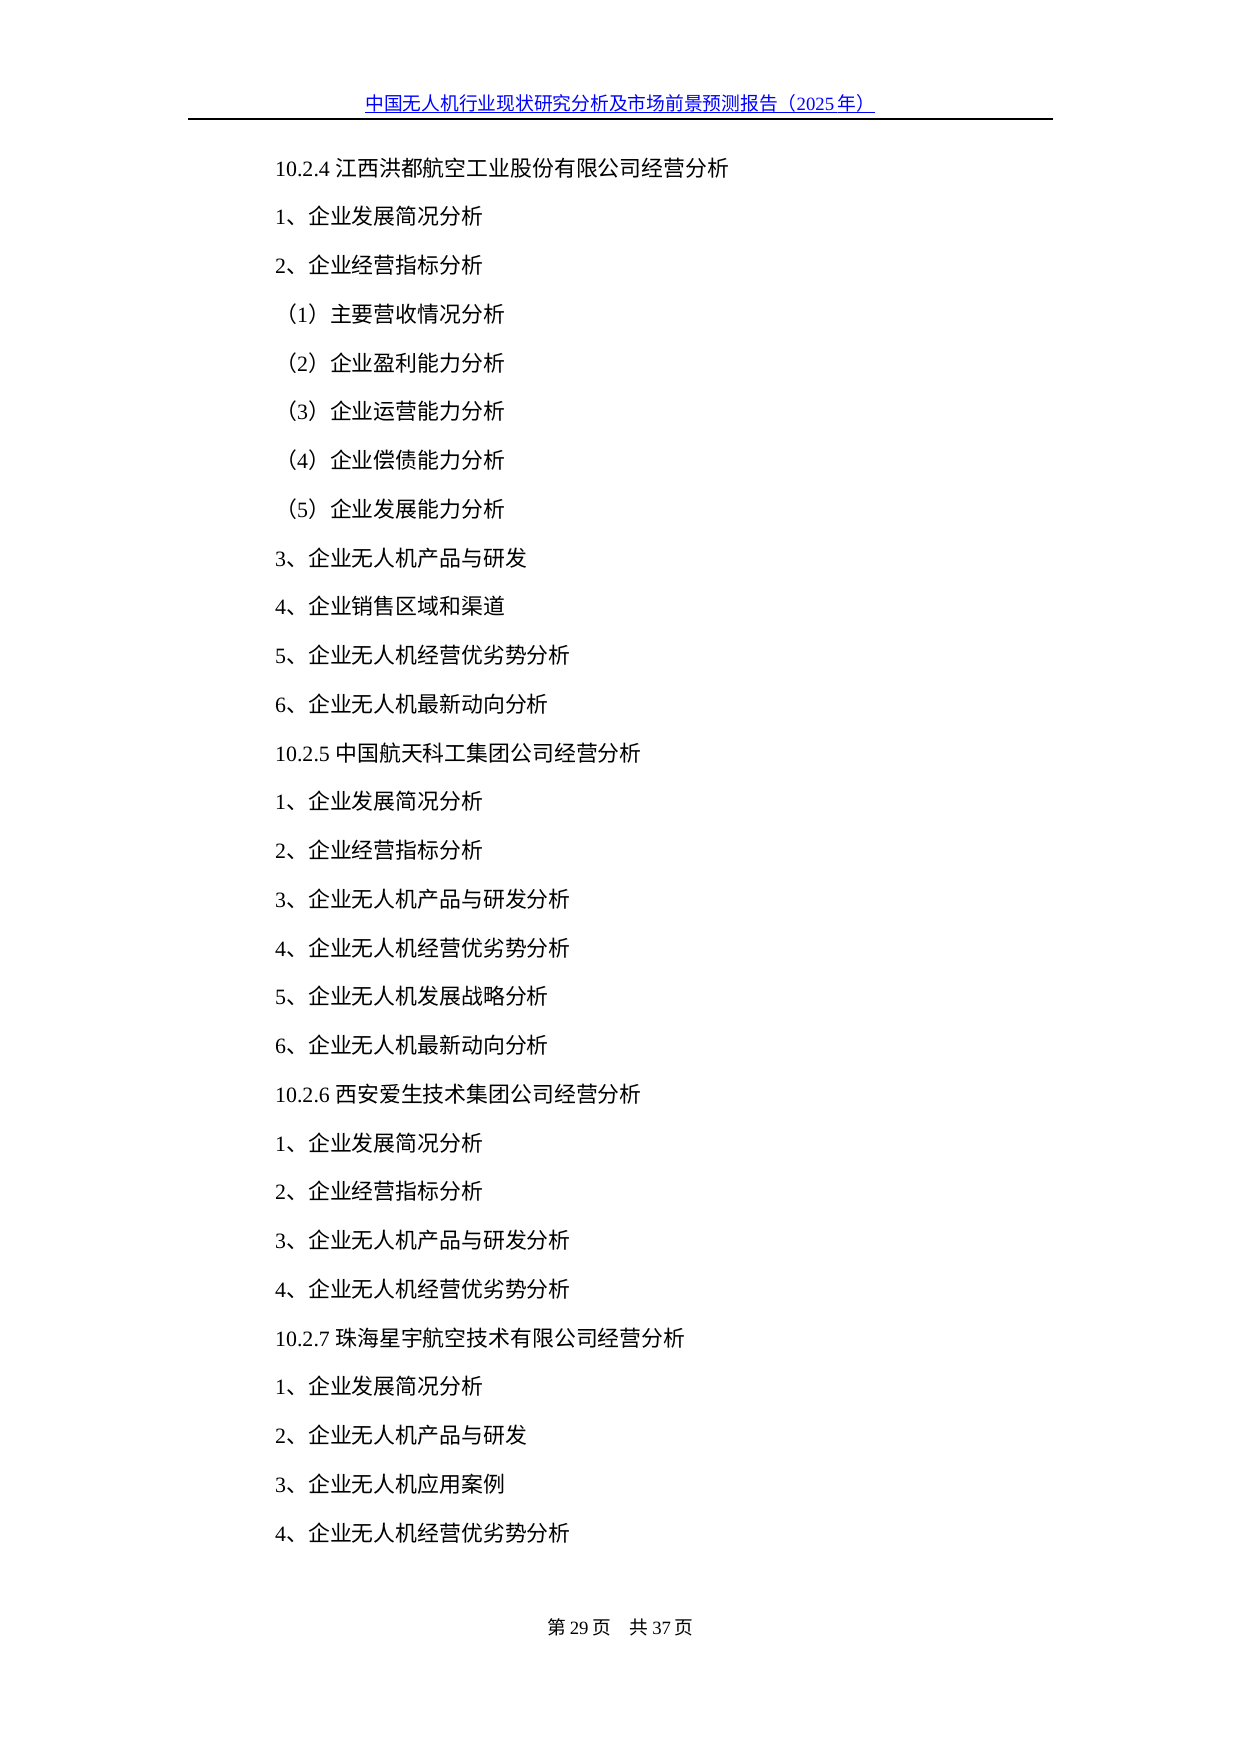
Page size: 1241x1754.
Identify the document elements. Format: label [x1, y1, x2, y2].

text [187, 150, 1053, 1548]
